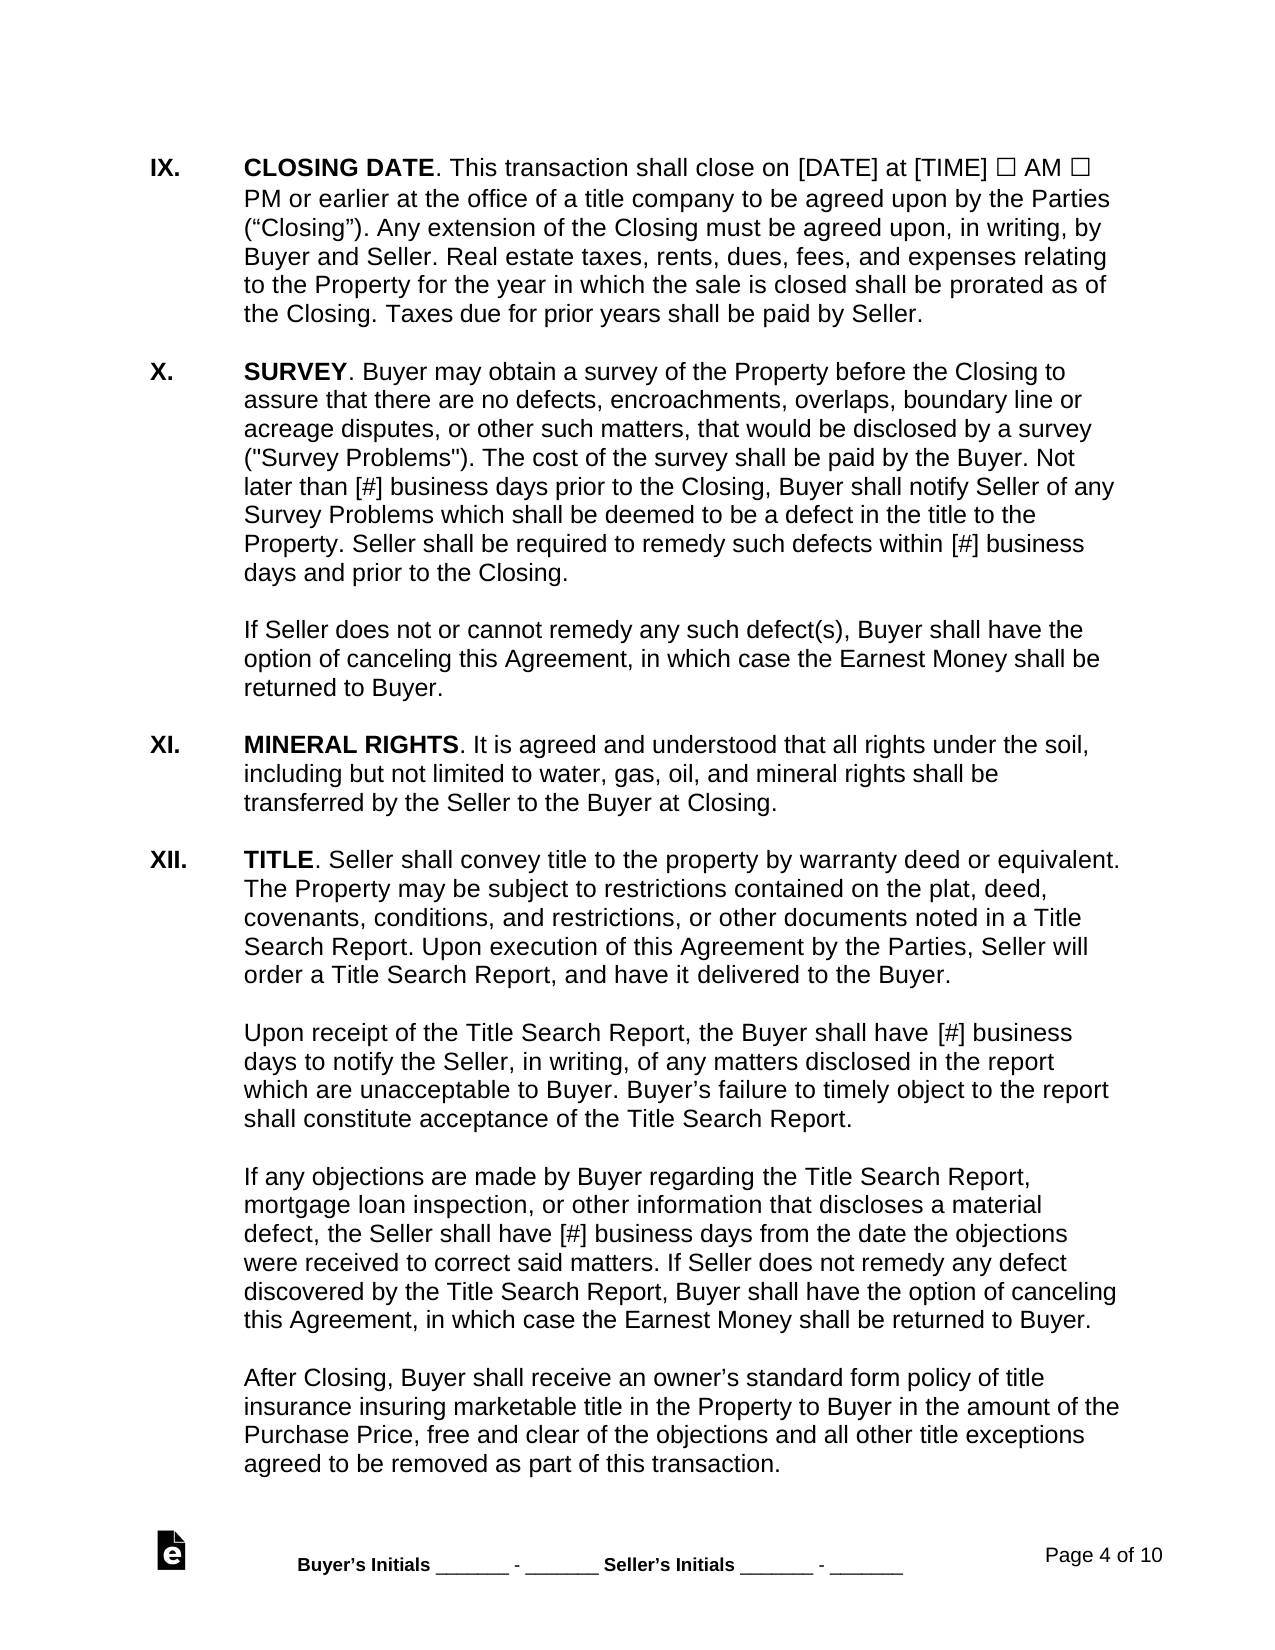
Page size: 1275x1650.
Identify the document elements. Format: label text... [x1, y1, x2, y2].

list TITLE. Seller shall convey title to the property by warranty deed or equivalent. The Property may be subject to restrictions contained on the plat, deed, covenants, conditions, and restrictions, or other documents noted in a Title Search Report. Upon execution of this Agreement by the Parties, Seller will order a Title Search Report, and have it delivered to the Buyer. [150, 845, 1125, 989]
list After Closing, Buyer shall receive an owner’s standard form policy of title insurance insuring marketable title in the Property to Buyer in the amount of the Purchase Price, free and clear of the objections and all other title exceptions agreed to be removed as part of this transaction. [244, 1363, 1125, 1478]
list If any objections are made by Buyer regarding the Title Search Report, mortgage loan inspection, or other information that discloses a material defect, the Seller shall have [#] business days from the date the objections were received to correct said matters. If Seller does not remedy any defect discovered by the Title Search Report, Buyer shall have the option of canceling this Agreement, in which case the Earnest Money shall be returned to Buyer. [244, 1162, 1125, 1334]
picture [150, 1529, 192, 1571]
list MINERAL RIGHTS. It is agreed and understood that all rights under the soil, including but not limited to water, gas, oil, and mineral rights shall be transferred by the Seller to the Buyer at Closing. [150, 730, 1125, 817]
list SURVEY. Buyer may obtain a survey of the Property before the Closing to assure that there are no defects, encroachments, overlaps, boundary line or acreage disputes, or other such matters, that would be disclosed by a survey ("Survey Problems"). The cost of the survey shall be paid by the Buyer. Not later than [#] business days prior to the Closing, Buyer shall notify Seller of any Survey Problems which shall be deemed to be a defect in the title to the Property. Seller shall be required to remedy such defects within [#] business days and prior to the Closing. [150, 357, 1125, 587]
list Upon receipt of the Title Search Report, the Buyer shall have [#] business days to notify the Seller, in writing, of any matters disclosed in the report which are unacceptable to Buyer. Buyer’s failure to timely object to the report shall constitute acceptance of the Title Search Report. [244, 1018, 1125, 1133]
list If Seller does not or cannot remedy any such defect(s), Buyer shall have the option of canceling this Agreement, in which case the Earnest Money shall be returned to Buyer. [244, 615, 1125, 702]
list CLOSING DATE. This transaction shall close on [DATE] at [TIME] AM PM or earlier at the office of a title company to be agreed upon by the Parties (“Closing”). Any extension of the Closing must be agreed upon, in writing, by Buyer and Seller. Real estate taxes, rents, dues, fees, and expenses relating to the Property for the year in which the sale is closed shall be prorated as of the Closing. Taxes due for prior years shall be paid by Seller. [150, 150, 1125, 328]
